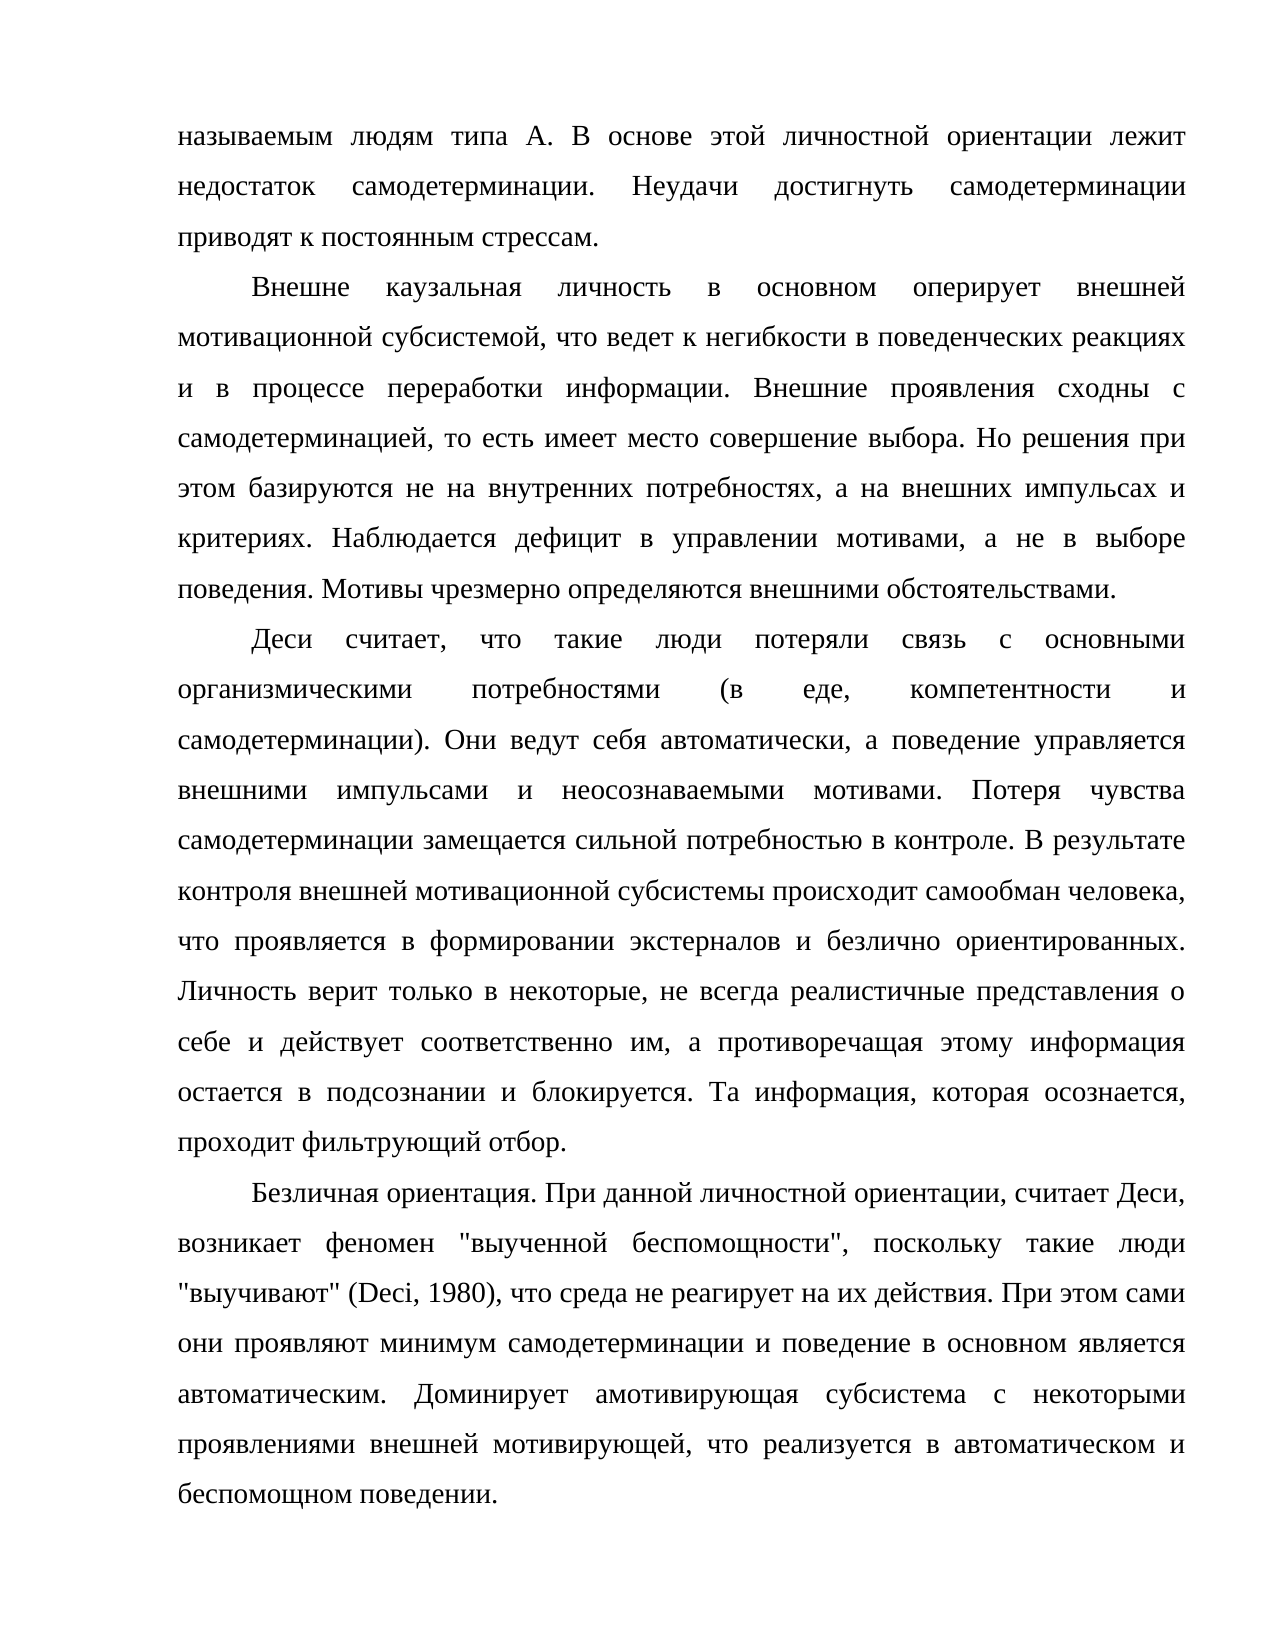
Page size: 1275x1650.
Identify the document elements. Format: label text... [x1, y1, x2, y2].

text Безличная ориентация. При данной личностной ориентации, считает Деси, возникает феномен "выученной беспомощности", поскольку такие люди "выучивают" (Deci, 1980), что среда не реагирует на их действия. При этом сами они проявляют минимум самодетерминации и поведение в основном является автоматическим. Доминирует амотивирующая субсистема с некоторыми проявлениями внешней мотивирующей, что реализуется в автоматическом и беспомощном поведении. [177, 1175, 1186, 1510]
text Внешне каузальная личность в основном оперирует внешней мотивационной субсистемой, что ведет к негибкости в поведенческих реакциях и в процессе переработки информации. Внешние проявления сходны с самодетерминацией, то есть имеет место совершение выбора. Но решения при этом базируются не на внутренних потребностях, а на внешних импульсах и критериях. Наблюдается дефицит в управлении мотивами, а не в выборе поведения. Мотивы чрезмерно определяются внешними обстоятельствами. [177, 269, 1186, 604]
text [177, 118, 1186, 252]
text Деси считает, что такие люди потеряли связь с основными организмическими потребностями (в еде, компетентности и самодетерминации). Они ведут себя автоматически, а поведение управляется внешними импульсами и неосознаваемыми мотивами. Потеря чувства самодетерминации замещается сильной потребностью в контроле. В результате контроля внешней мотивационной субсистемы происходит самообман человека, что проявляется в формировании экстерналов и безлично ориентированных. Личность верит только в некоторые, не всегда реалистичные представления о себе и действует соответственно им, а противоречащая этому информация остается в подсознании и блокируется. Та информация, которая осознается, проходит фильтрующий отбор. [177, 621, 1186, 1158]
